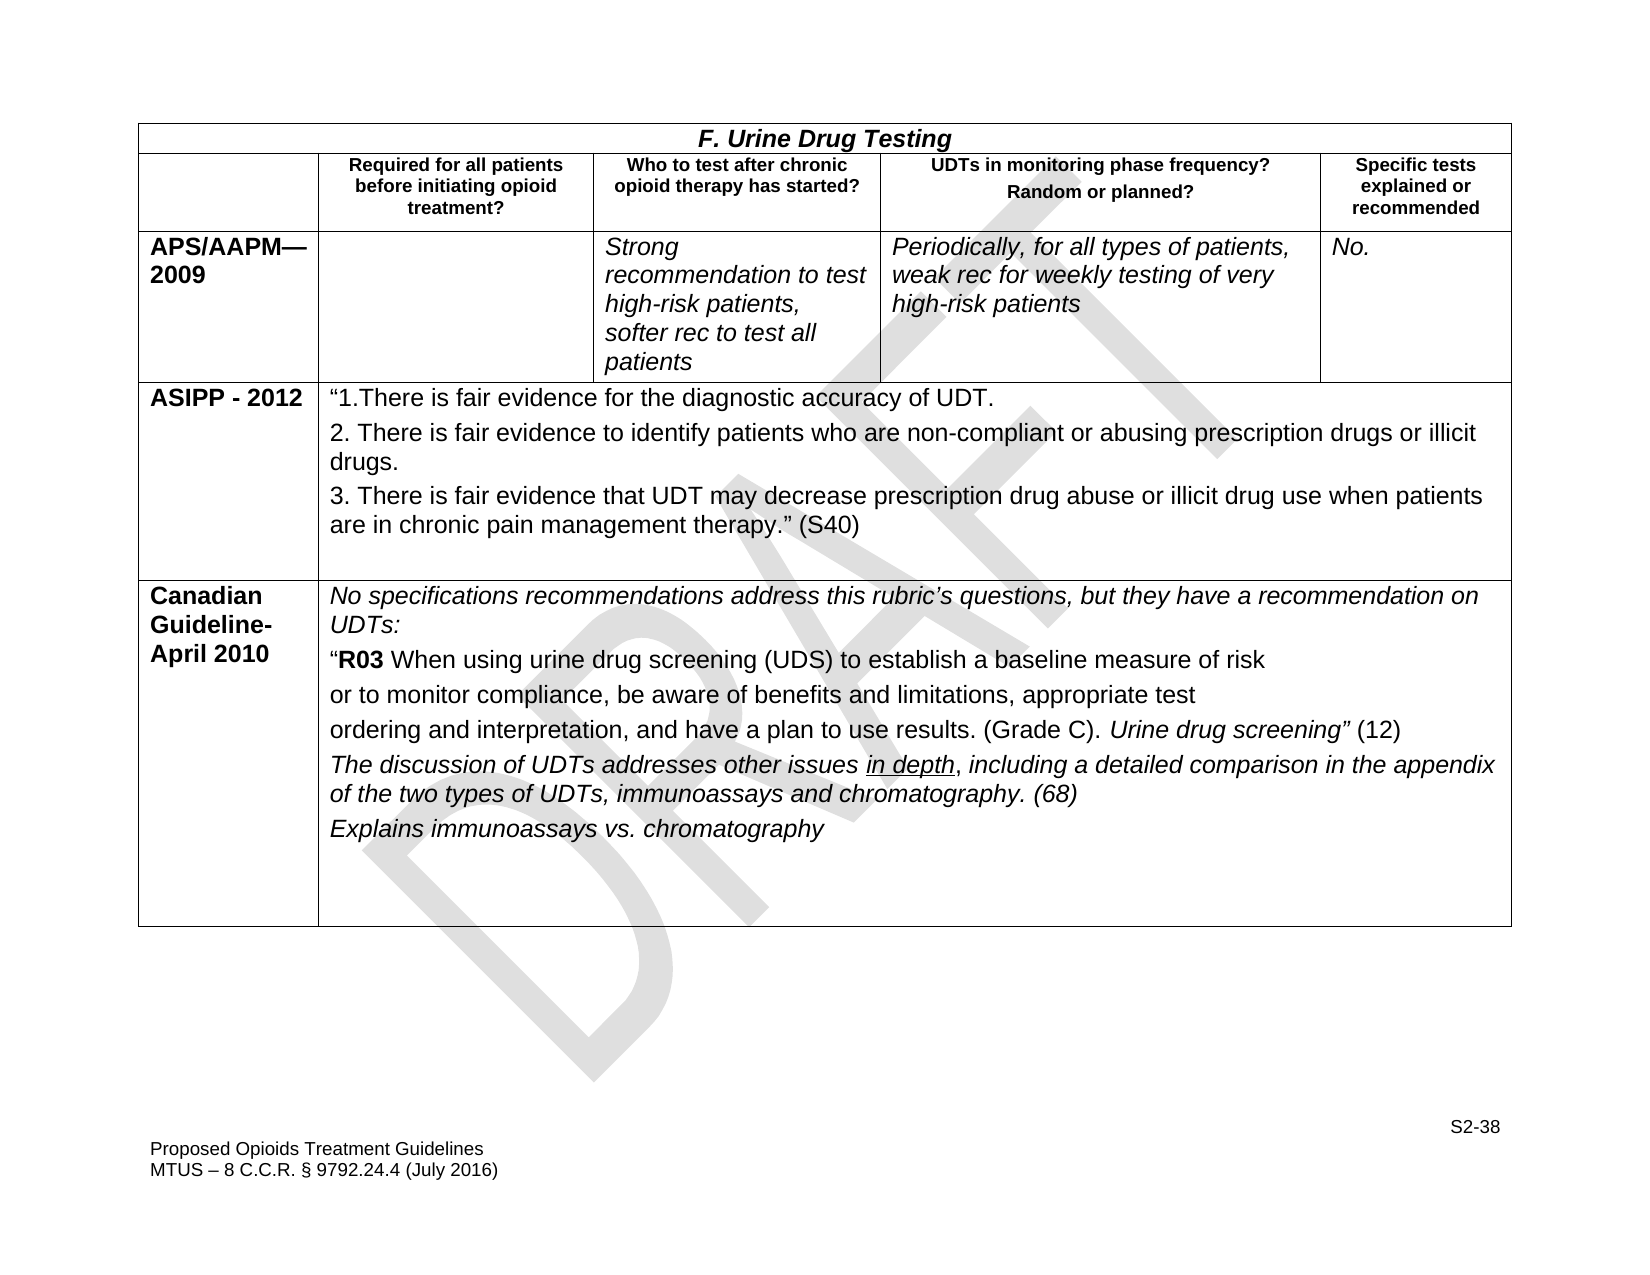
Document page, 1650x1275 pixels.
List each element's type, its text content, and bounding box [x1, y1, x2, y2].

table_cell [139, 154, 318, 231]
table_cell Who to test after chronic opioid therapy has started? [594, 154, 880, 231]
table_cell Strong recommendation to test high-risk patients, softer rec to test all patients [594, 232, 880, 382]
table_cell UDTs in monitoring phase frequency? Random or planned? [881, 154, 1320, 231]
table_cell Required for all patients before initiating opioid treatment? [319, 154, 593, 231]
table_cell Periodically, for all types of patients, weak rec for weekly testing of very high-risk patients [881, 232, 1320, 382]
table_cell ASIPP - 2012 [139, 383, 318, 580]
table_cell No specifications recommendations address this rubric’s questions, but they have a recommendation on UDTs: “R03 When using urine drug screening (UDS) to establish a baseline measure of risk or to monitor compliance, be aware of benefits and limitations, appropriate test ordering and interpretation, and have a plan to use results. (Grade C). Urine drug screening” (12) The discussion of UDTs addresses other issues in depth, including a detailed comparison in the appendix of the two types of UDTs, immunoassays and chromatography. (68) Explains immunoassays vs. chromatography [319, 581, 1511, 926]
table_cell “1.There is fair evidence for the diagnostic accuracy of UDT. 2. There is fair evidence to identify patients who are non-compliant or abusing prescription drugs or illicit drugs. 3. There is fair evidence that UDT may decrease prescription drug abuse or illicit drug use when patients are in chronic pain management therapy.” (S40) [319, 383, 1511, 580]
table_cell APS/AAPM—2009 [139, 232, 318, 382]
table_header F. Urine Drug Testing [139, 124, 1511, 152]
table_cell [319, 232, 593, 382]
table_cell Canadian Guideline- April 2010 [139, 581, 318, 926]
table_cell No. [1321, 232, 1511, 382]
table_cell Specific tests explained or recommended [1321, 154, 1511, 231]
